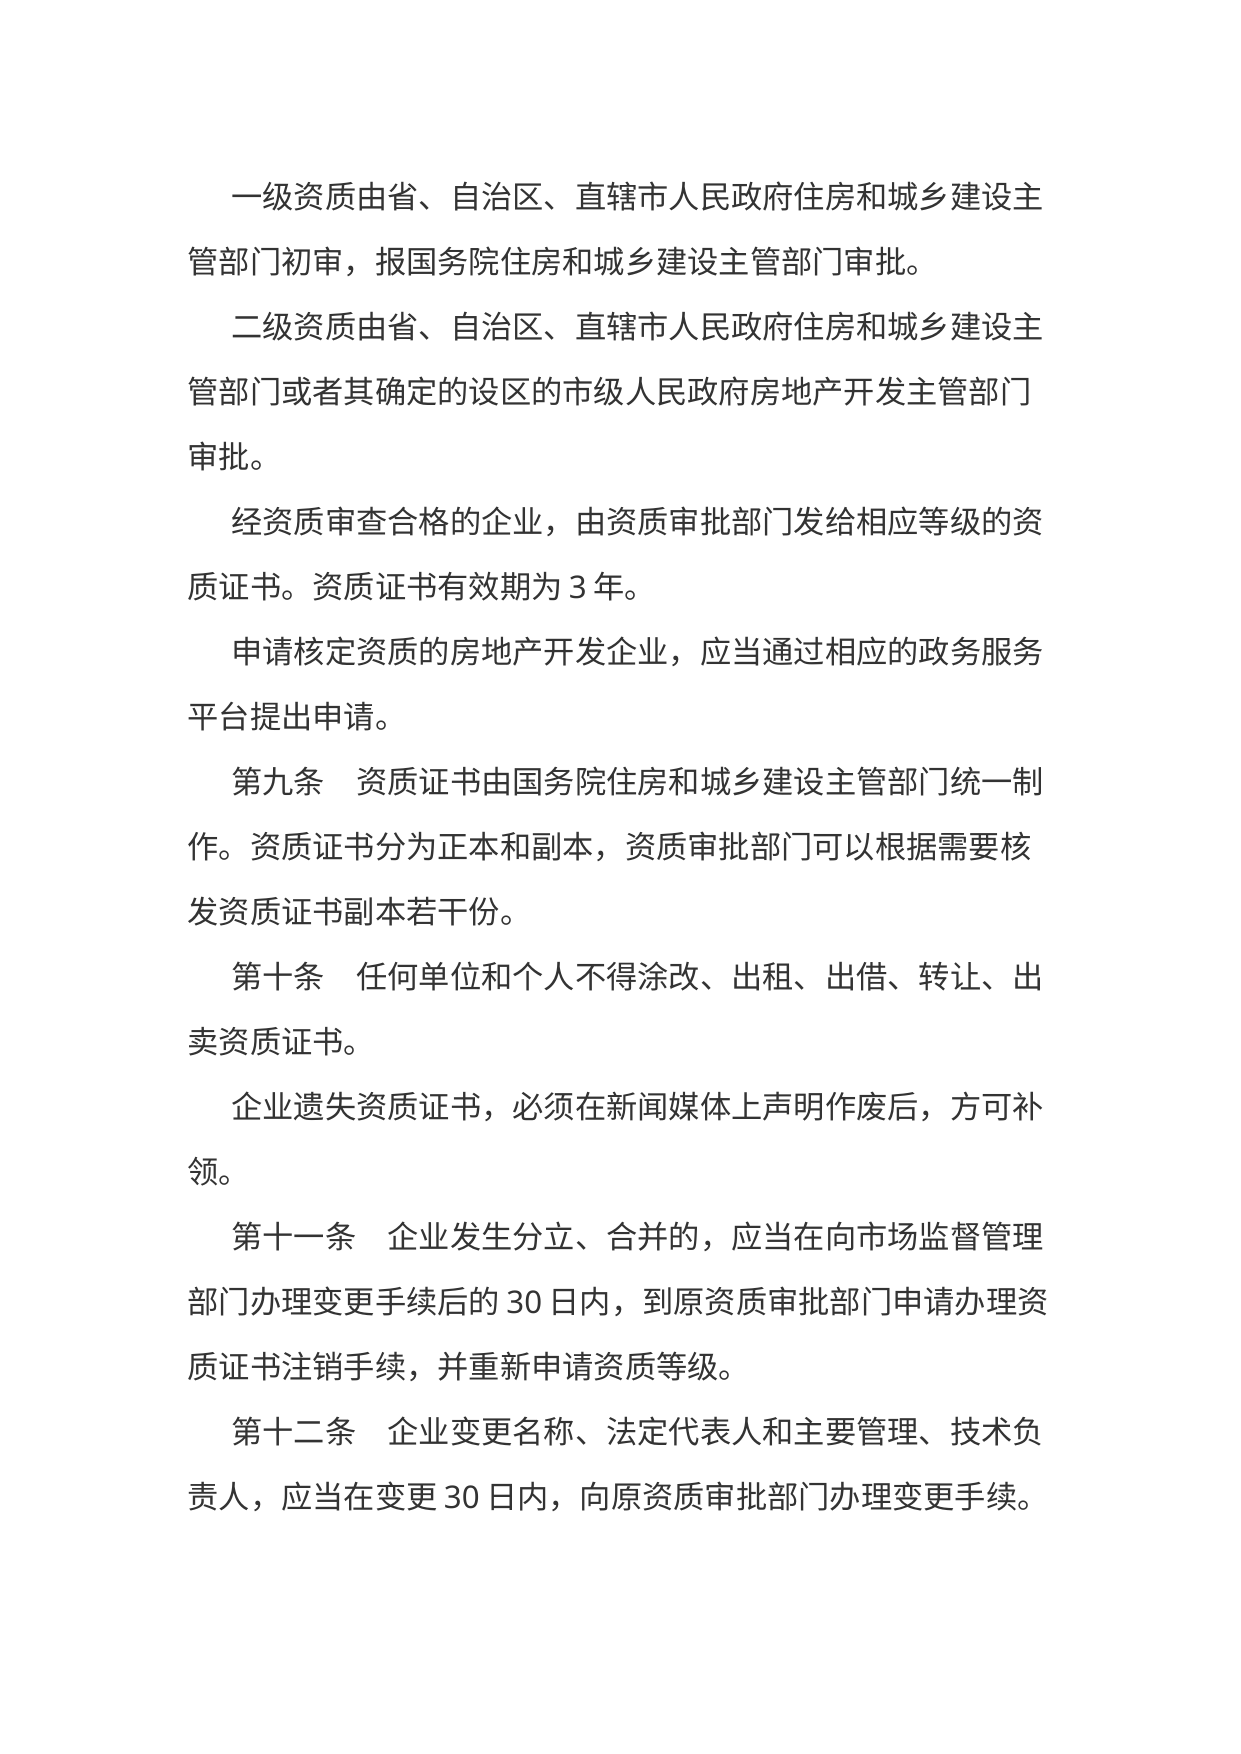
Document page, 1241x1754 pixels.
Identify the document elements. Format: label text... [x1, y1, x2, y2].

text 企业遗失资质证书，必须在新闻媒体上声明作废后，方可补领。 [187, 1072, 1053, 1202]
text 第九条 资质证书由国务院住房和城乡建设主管部门统一制作。资质证书分为正本和副本，资质审批部门可以根据需要核发资质证书副本若干份。 [187, 747, 1053, 942]
text 二级资质由省、自治区、直辖市人民政府住房和城乡建设主管部门或者其确定的设区的市级人民政府房地产开发主管部门审批。 [187, 292, 1053, 487]
text 第十一条 企业发生分立、合并的，应当在向市场监督管理部门办理变更手续后的30日内，到原资质审批部门申请办理资质证书注销手续，并重新申请资质等级。 [187, 1202, 1053, 1397]
text 经资质审查合格的企业，由资质审批部门发给相应等级的资质证书。资质证书有效期为3年。 [187, 487, 1053, 617]
text 第十条 任何单位和个人不得涂改、出租、出借、转让、出卖资质证书。 [187, 942, 1053, 1072]
text 一级资质由省、自治区、直辖市人民政府住房和城乡建设主管部门初审，报国务院住房和城乡建设主管部门审批。 [187, 162, 1053, 292]
text 第十二条 企业变更名称、法定代表人和主要管理、技术负责人，应当在变更30日内，向原资质审批部门办理变更手续。 [187, 1397, 1053, 1527]
text 申请核定资质的房地产开发企业，应当通过相应的政务服务平台提出申请。 [187, 617, 1053, 747]
